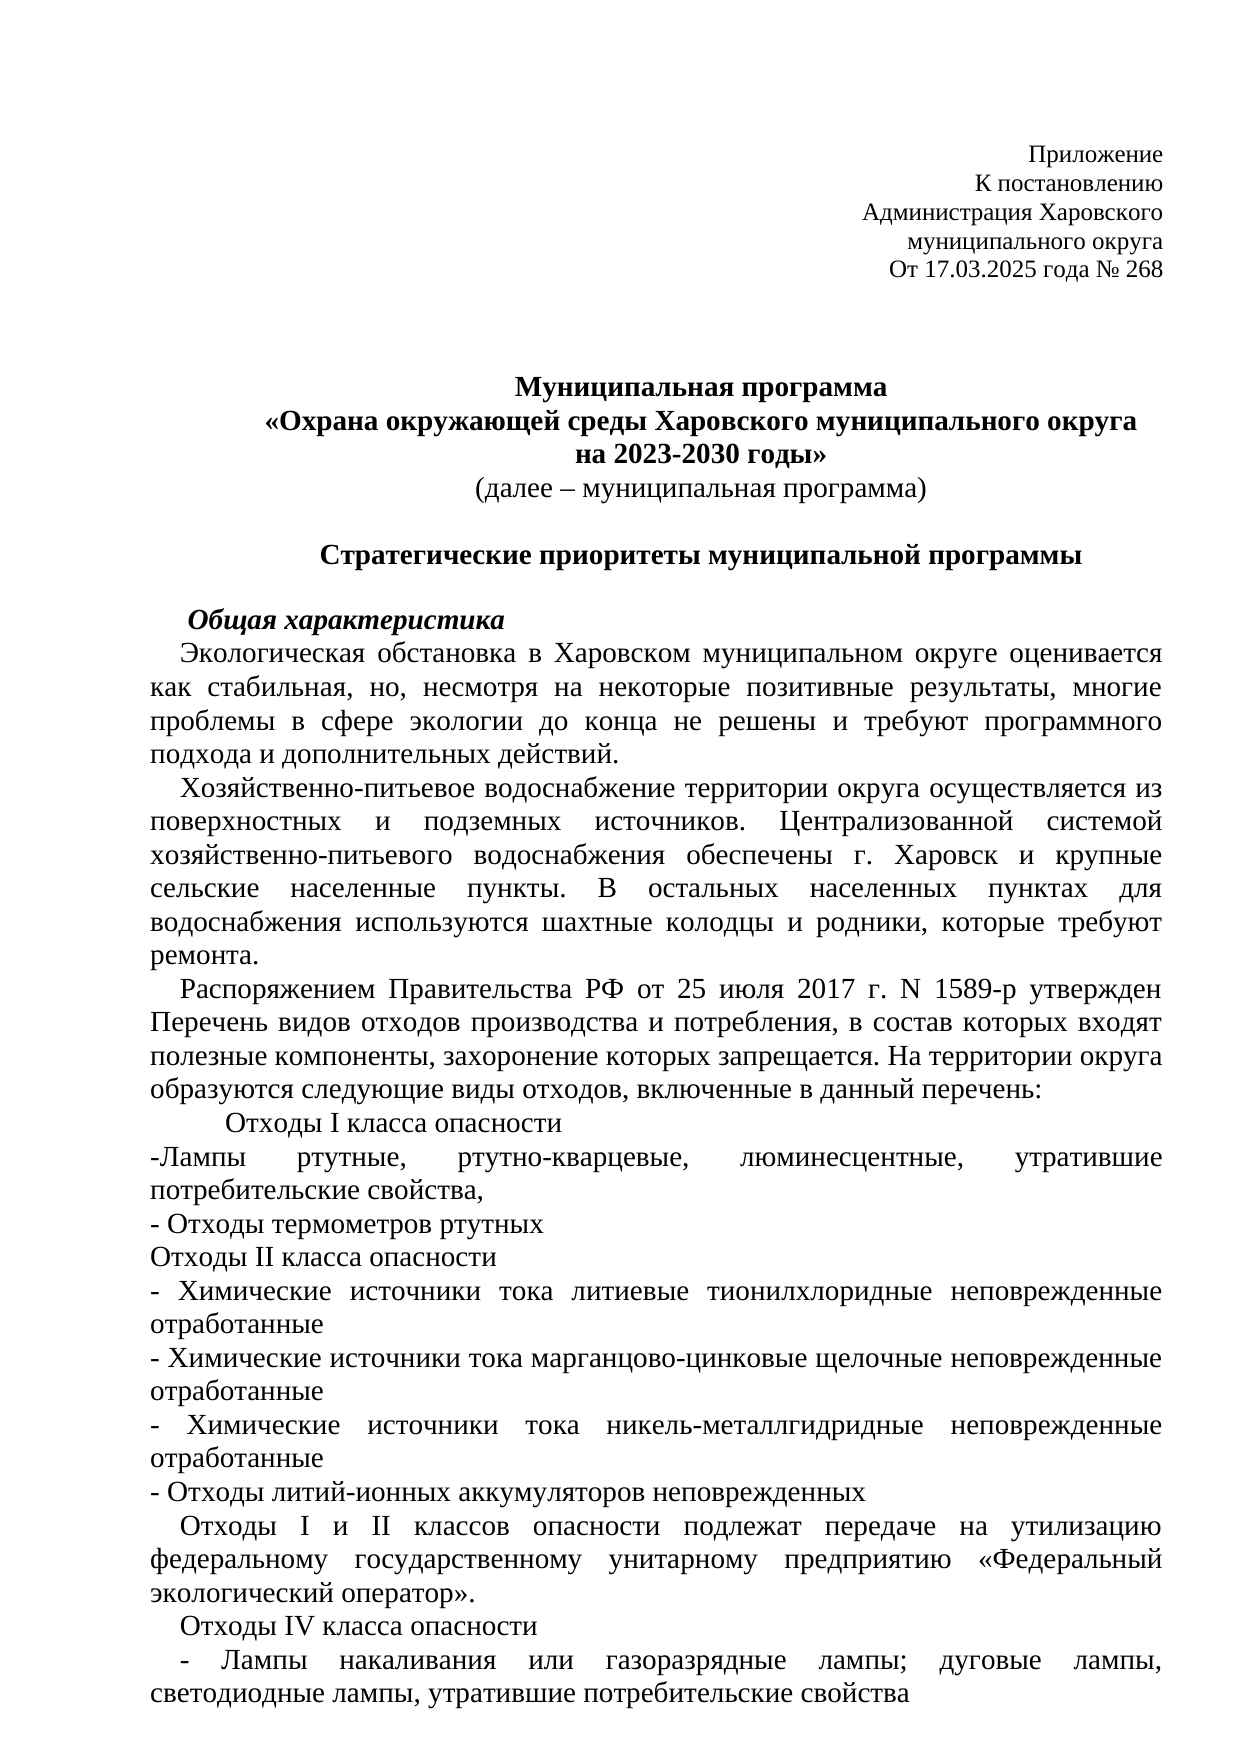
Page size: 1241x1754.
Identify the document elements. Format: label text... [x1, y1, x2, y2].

text Отходы I и II классов опасности подлежат передаче на утилизацию федеральному государственному унитарному предприятию «Федеральный экологический оператор». [150, 1508, 1163, 1608]
text Приложение [150, 139, 1163, 168]
text на 2023-2030 годы» [150, 437, 1163, 470]
text Отходы IV класса опасности [150, 1608, 1163, 1642]
text Хозяйственно-питьевое водоснабжение территории округа осуществляется из поверхностных и подземных источников. Централизованной системой хозяйственно-питьевого водоснабжения обеспечены г. Харовск и крупные сельские населенные пункты. В остальных населенных пунктах для водоснабжения используются шахтные колодцы и родники, которые требуют ремонта. [150, 770, 1163, 971]
text Администрация Харовского [150, 197, 1163, 226]
text Муниципальная программа [150, 369, 1163, 403]
text - Отходы литий-ионных аккумуляторов неповрежденных [150, 1474, 1163, 1508]
text Экологическая обстановка в Харовском муниципальном округе оценивается как стабильная, но, несмотря на некоторые позитивные результаты, многие проблемы в сфере экологии до конца не решены и требуют программного подхода и дополнительных действий. [150, 636, 1163, 770]
text - Химические источники тока никель-металлгидридные неповрежденные отработанные [150, 1407, 1163, 1474]
text (далее – муниципальная программа) [150, 470, 1163, 504]
text муниципального округа [150, 226, 1163, 254]
text Стратегические приоритеты муниципальной программы [150, 537, 1163, 571]
text - Лампы накаливания или газоразрядные лампы; дуговые лампы, светодиодные лампы, утратившие потребительские свойства [150, 1642, 1163, 1709]
text От 17.03.2025 года № 268 [150, 254, 1163, 283]
text - Отходы термометров ртутных [150, 1206, 1163, 1239]
text - Химические источники тока литиевые тионилхлоридные неповрежденные отработанные [150, 1273, 1163, 1340]
text -Лампы ртутные, ртутно-кварцевые, люминесцентные, утратившие потребительские свойства, [150, 1139, 1163, 1206]
text «Охрана окружающей среды Харовского муниципального округа [150, 403, 1163, 437]
text Общая характеристика [150, 602, 1163, 636]
text К постановлению [150, 168, 1163, 197]
text - Химические источники тока марганцово-цинковые щелочные неповрежденные отработанные [150, 1340, 1163, 1407]
text Отходы II класса опасности [150, 1239, 1163, 1273]
text Распоряжением Правительства РФ от 25 июля 2017 г. N 1589-р утвержден Перечень видов отходов производства и потребления, в состав которых входят полезные компоненты, захоронение которых запрещается. На территории округа образуются следующие виды отходов, включенные в данный перечень: [150, 971, 1163, 1105]
text Отходы I класса опасности [150, 1105, 1163, 1139]
